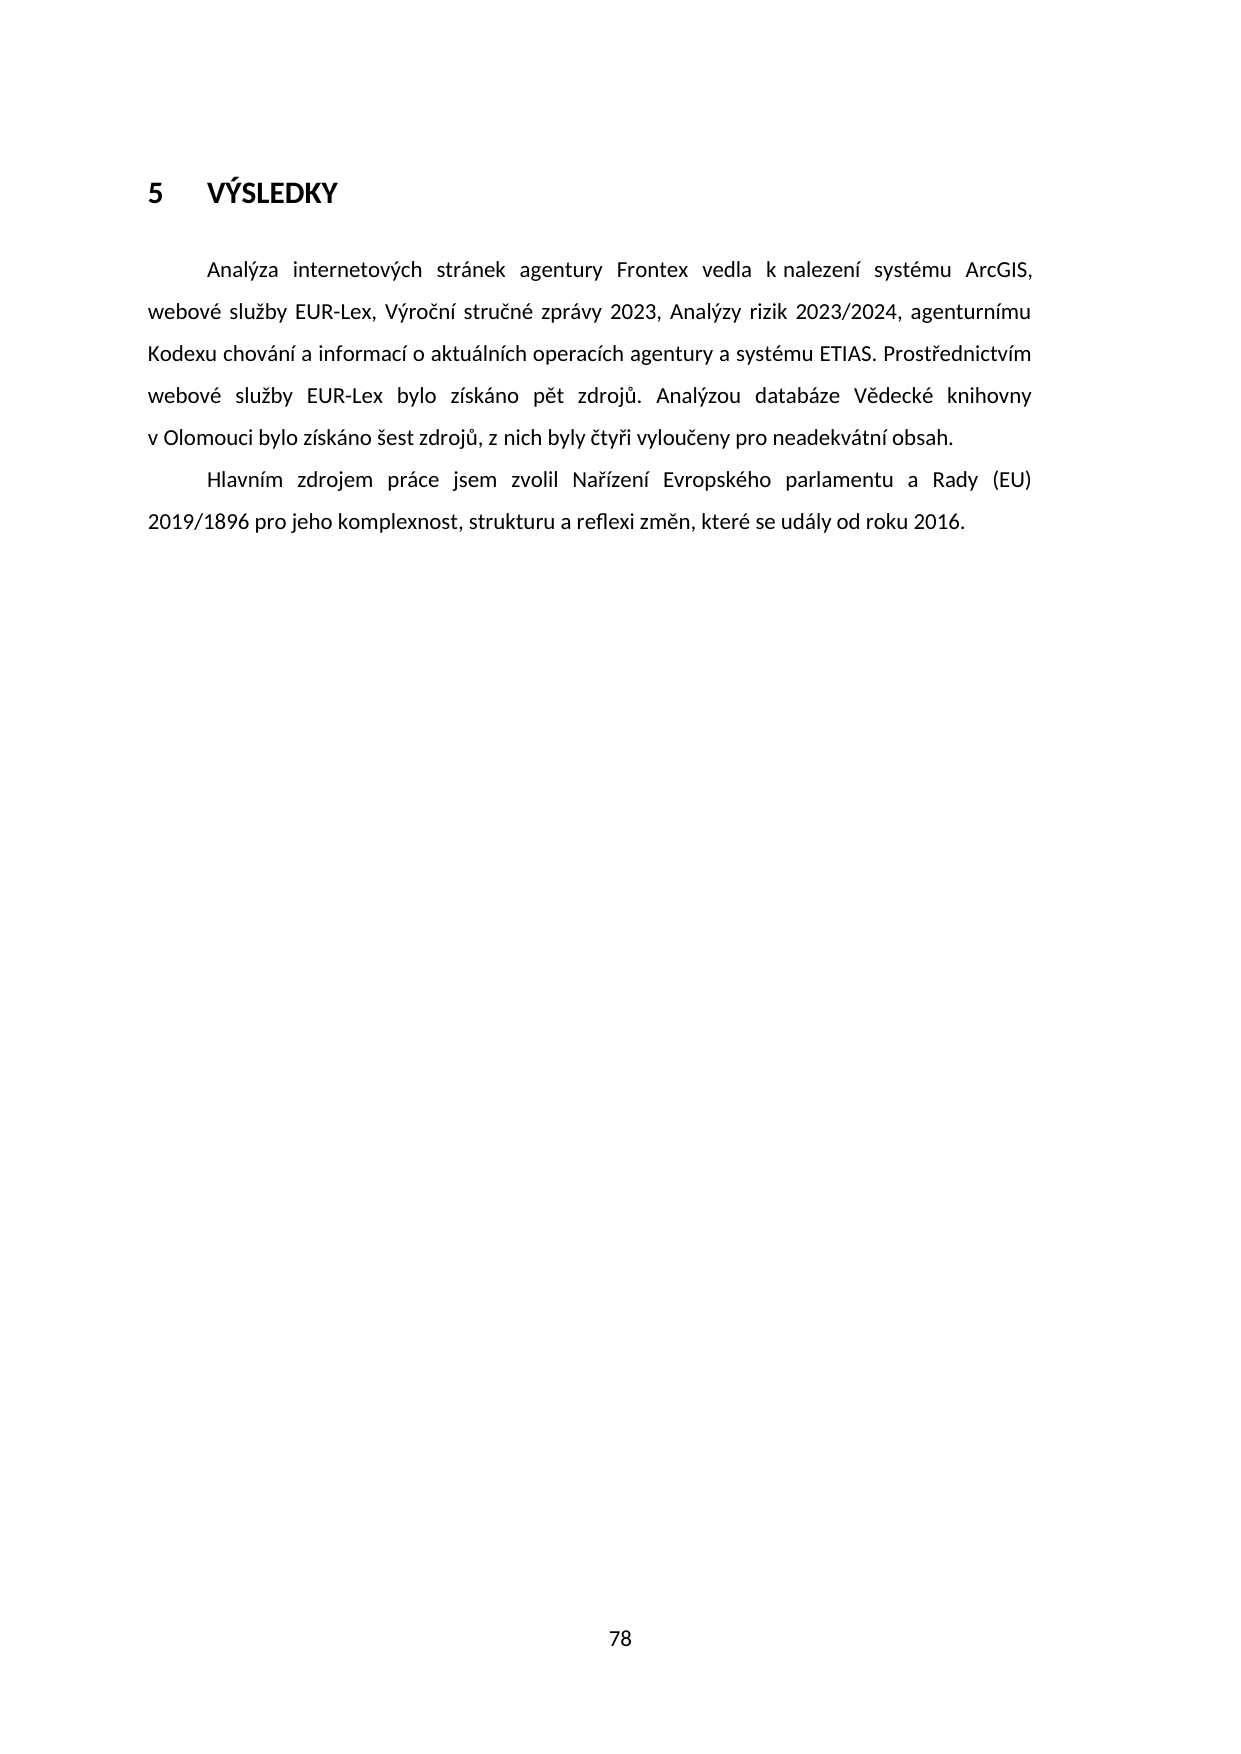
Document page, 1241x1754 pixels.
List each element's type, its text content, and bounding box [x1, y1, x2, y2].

subtitle Výsledky [148, 173, 1033, 211]
text Hlavním zdrojem práce jsem zvolil Nařízení Evropského parlamentu a Rady (EU) 2019/1896 pro jeho komplexnost, strukturu a reflexi změn, které se udály od roku 2016. [148, 465, 1033, 535]
text Analýza internetových stránek agentury Frontex vedla k nalezení systému ArcGIS, webové služby EUR-Lex, Výroční stručné zprávy 2023, Analýzy rizik 2023/2024, agenturnímu Kodexu chování a informací o aktuálních operacích agentury a systému ETIAS. Prostřednictvím webové služby EUR-Lex bylo získáno pět zdrojů. Analýzou databáze Vědecké knihovny v Olomouci bylo získáno šest zdrojů, z nich byly čtyři vyloučeny pro neadekvátní obsah. [148, 255, 1033, 451]
